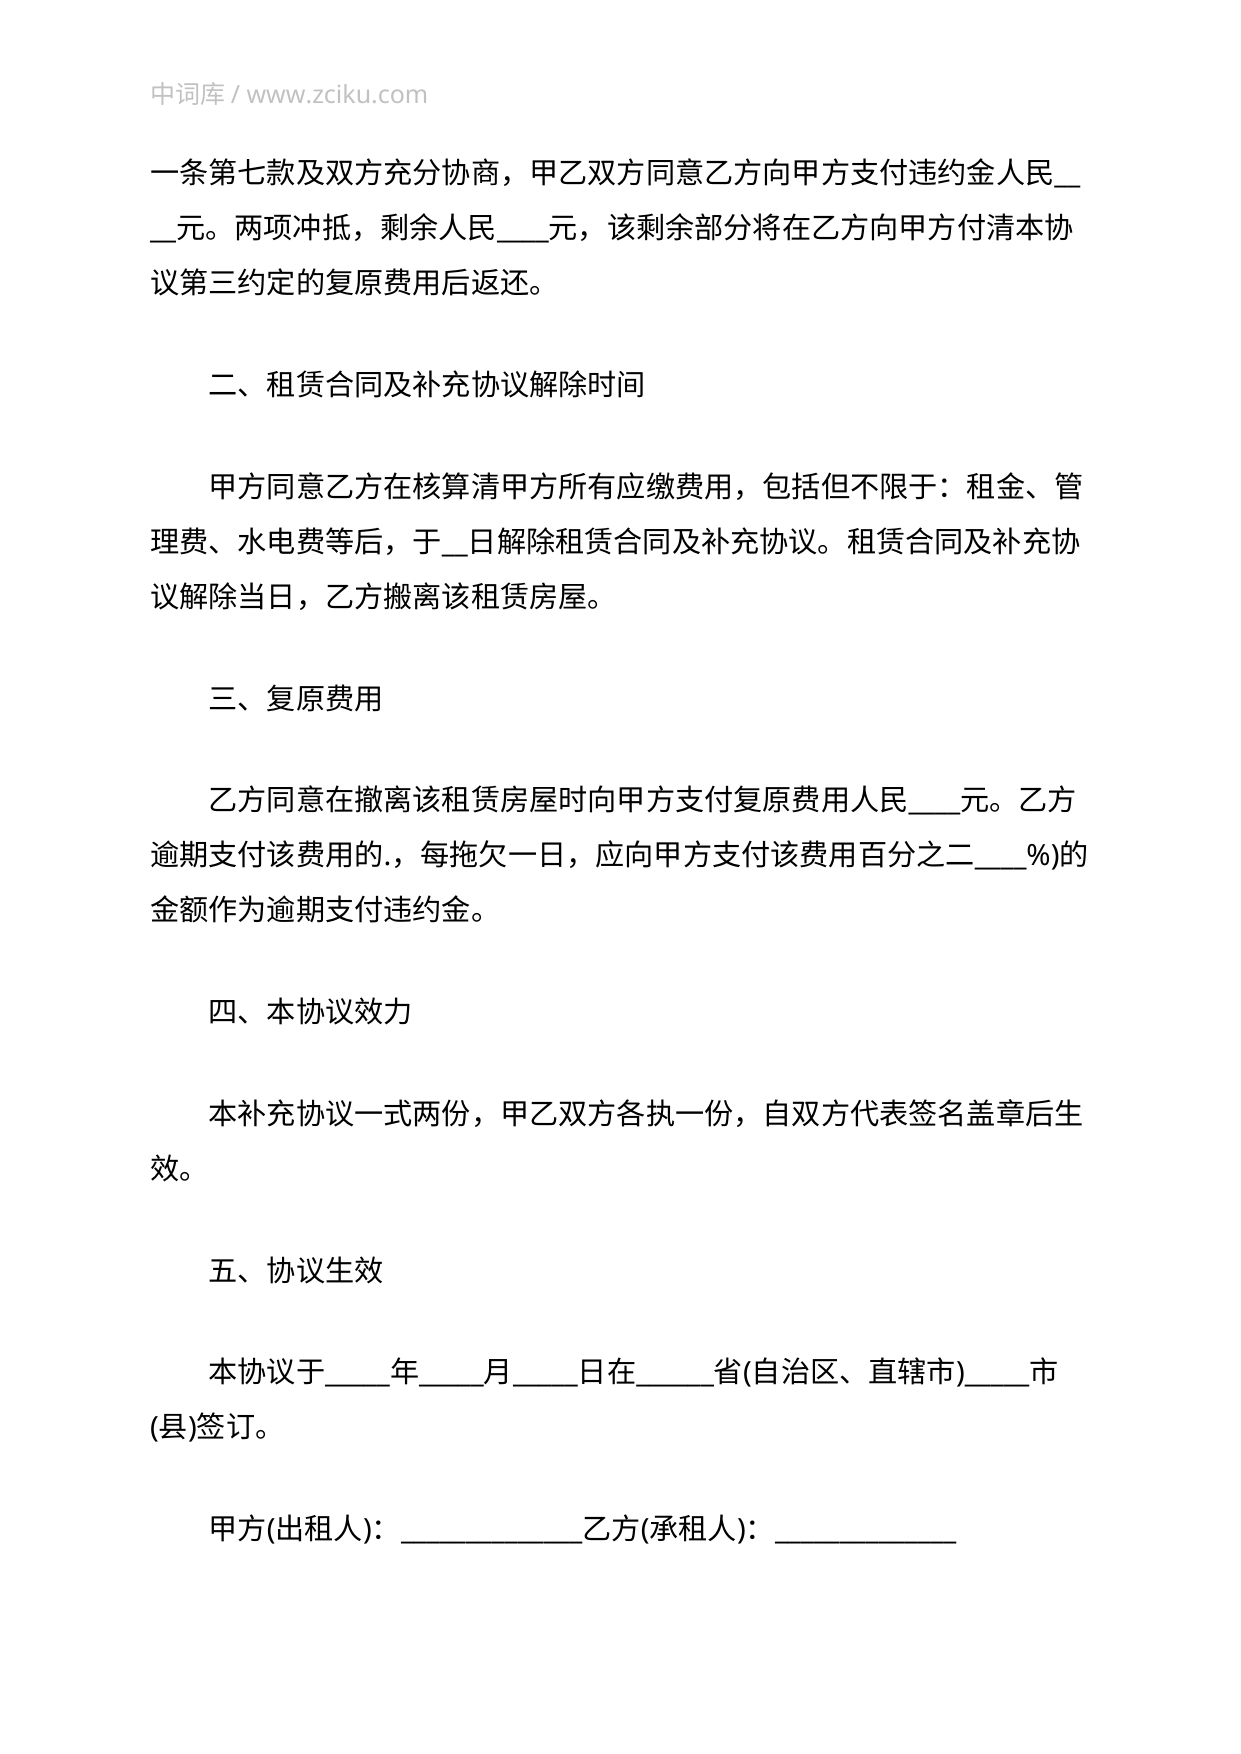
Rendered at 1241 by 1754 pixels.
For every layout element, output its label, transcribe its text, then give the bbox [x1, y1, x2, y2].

text 甲方同意乙方在核算清甲方所有应缴费用，包括但不限于：租金、管理费、水电费等后，于__日解除租赁合同及补充协议。租赁合同及补充协议解除当日，乙方搬离该租赁房屋。 [150, 463, 1090, 616]
text 三、复原费用 [150, 675, 1090, 717]
text 本协议于_____年_____月_____日在______省(自治区、直辖市)_____市(县)签订。 [150, 1349, 1090, 1446]
text 甲方(出租人)：______________乙方(承租人)：______________ [150, 1506, 1090, 1548]
text 本补充协议一式两份，甲乙双方各执一份，自双方代表签名盖章后生效。 [150, 1091, 1090, 1188]
text 乙方同意在撤离该租赁房屋时向甲方支付复原费用人民____元。乙方逾期支付该费用的.，每拖欠一日，应向甲方支付该费用百分之二____%)的金额作为逾期支付违约金。 [150, 777, 1090, 929]
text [150, 150, 1090, 302]
text 二、租赁合同及补充协议解除时间 [150, 362, 1090, 404]
text 五、协议生效 [150, 1247, 1090, 1289]
text 四、本协议效力 [150, 989, 1090, 1031]
